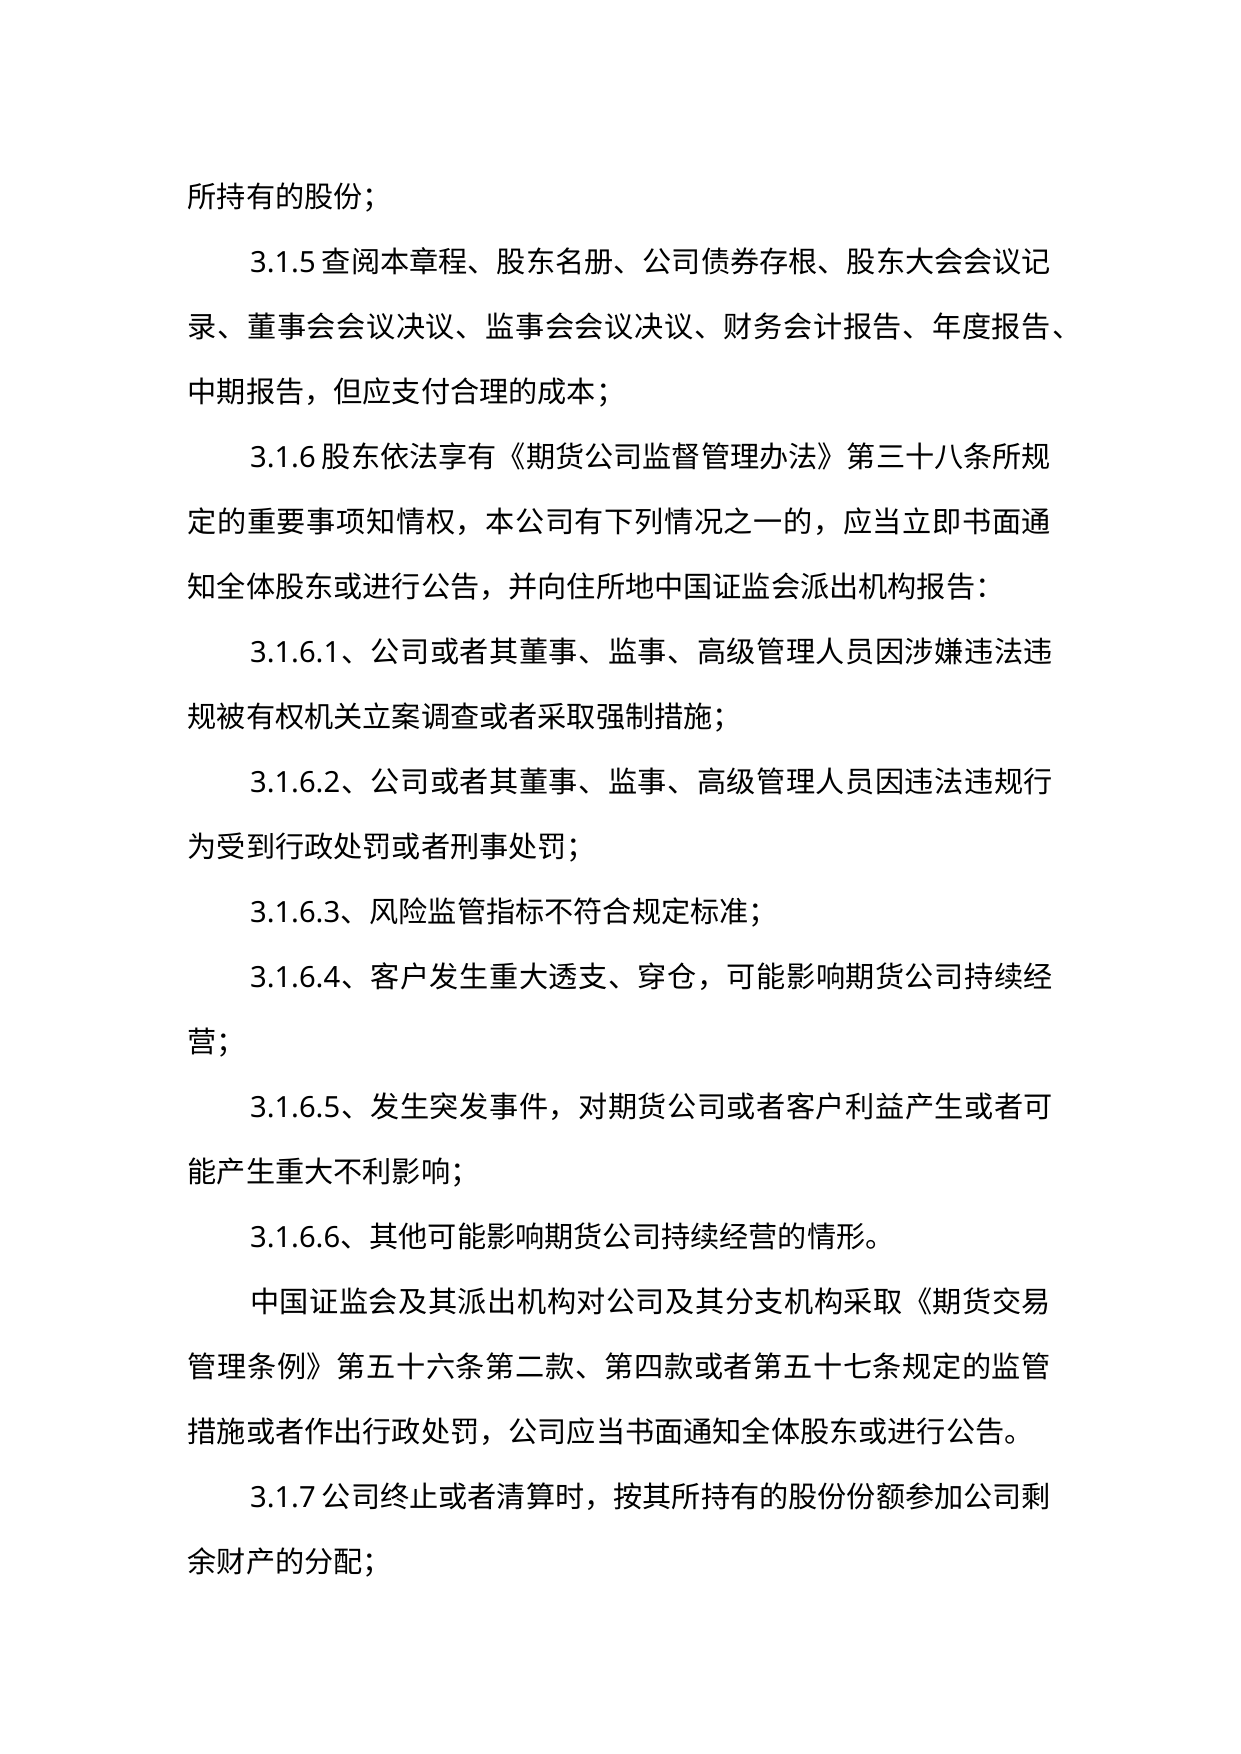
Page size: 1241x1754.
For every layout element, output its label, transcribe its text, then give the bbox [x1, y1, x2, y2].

text 3.1.7公司终止或者清算时，按其所持有的股份份额参加公司剩余财产的分配； [187, 1462, 1053, 1592]
text 3.1.5查阅本章程、股东名册、公司债券存根、股东大会会议记录、董事会会议决议、监事会会议决议、财务会计报告、年度报告、中期报告，但应支付合理的成本； [187, 227, 1053, 422]
text 3.1.6.3、风险监管指标不符合规定标准； [187, 877, 1053, 942]
text 3.1.6.4、客户发生重大透支、穿仓，可能影响期货公司持续经营； [187, 942, 1053, 1072]
text 3.1.6股东依法享有《期货公司监督管理办法》第三十八条所规定的重要事项知情权，本公司有下列情况之一的，应当立即书面通知全体股东或进行公告，并向住所地中国证监会派出机构报告： [187, 422, 1053, 617]
text 3.1.6.5、发生突发事件，对期货公司或者客户利益产生或者可能产生重大不利影响； [187, 1072, 1053, 1202]
text 3.1.6.2、公司或者其董事、监事、高级管理人员因违法违规行为受到行政处罚或者刑事处罚； [187, 747, 1053, 877]
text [187, 162, 1053, 227]
text 中国证监会及其派出机构对公司及其分支机构采取《期货交易管理条例》第五十六条第二款、第四款或者第五十七条规定的监管措施或者作出行政处罚，公司应当书面通知全体股东或进行公告。 [187, 1267, 1053, 1462]
text 3.1.6.1、公司或者其董事、监事、高级管理人员因涉嫌违法违规被有权机关立案调查或者采取强制措施； [187, 617, 1053, 747]
text 3.1.6.6、其他可能影响期货公司持续经营的情形。 [187, 1202, 1053, 1267]
